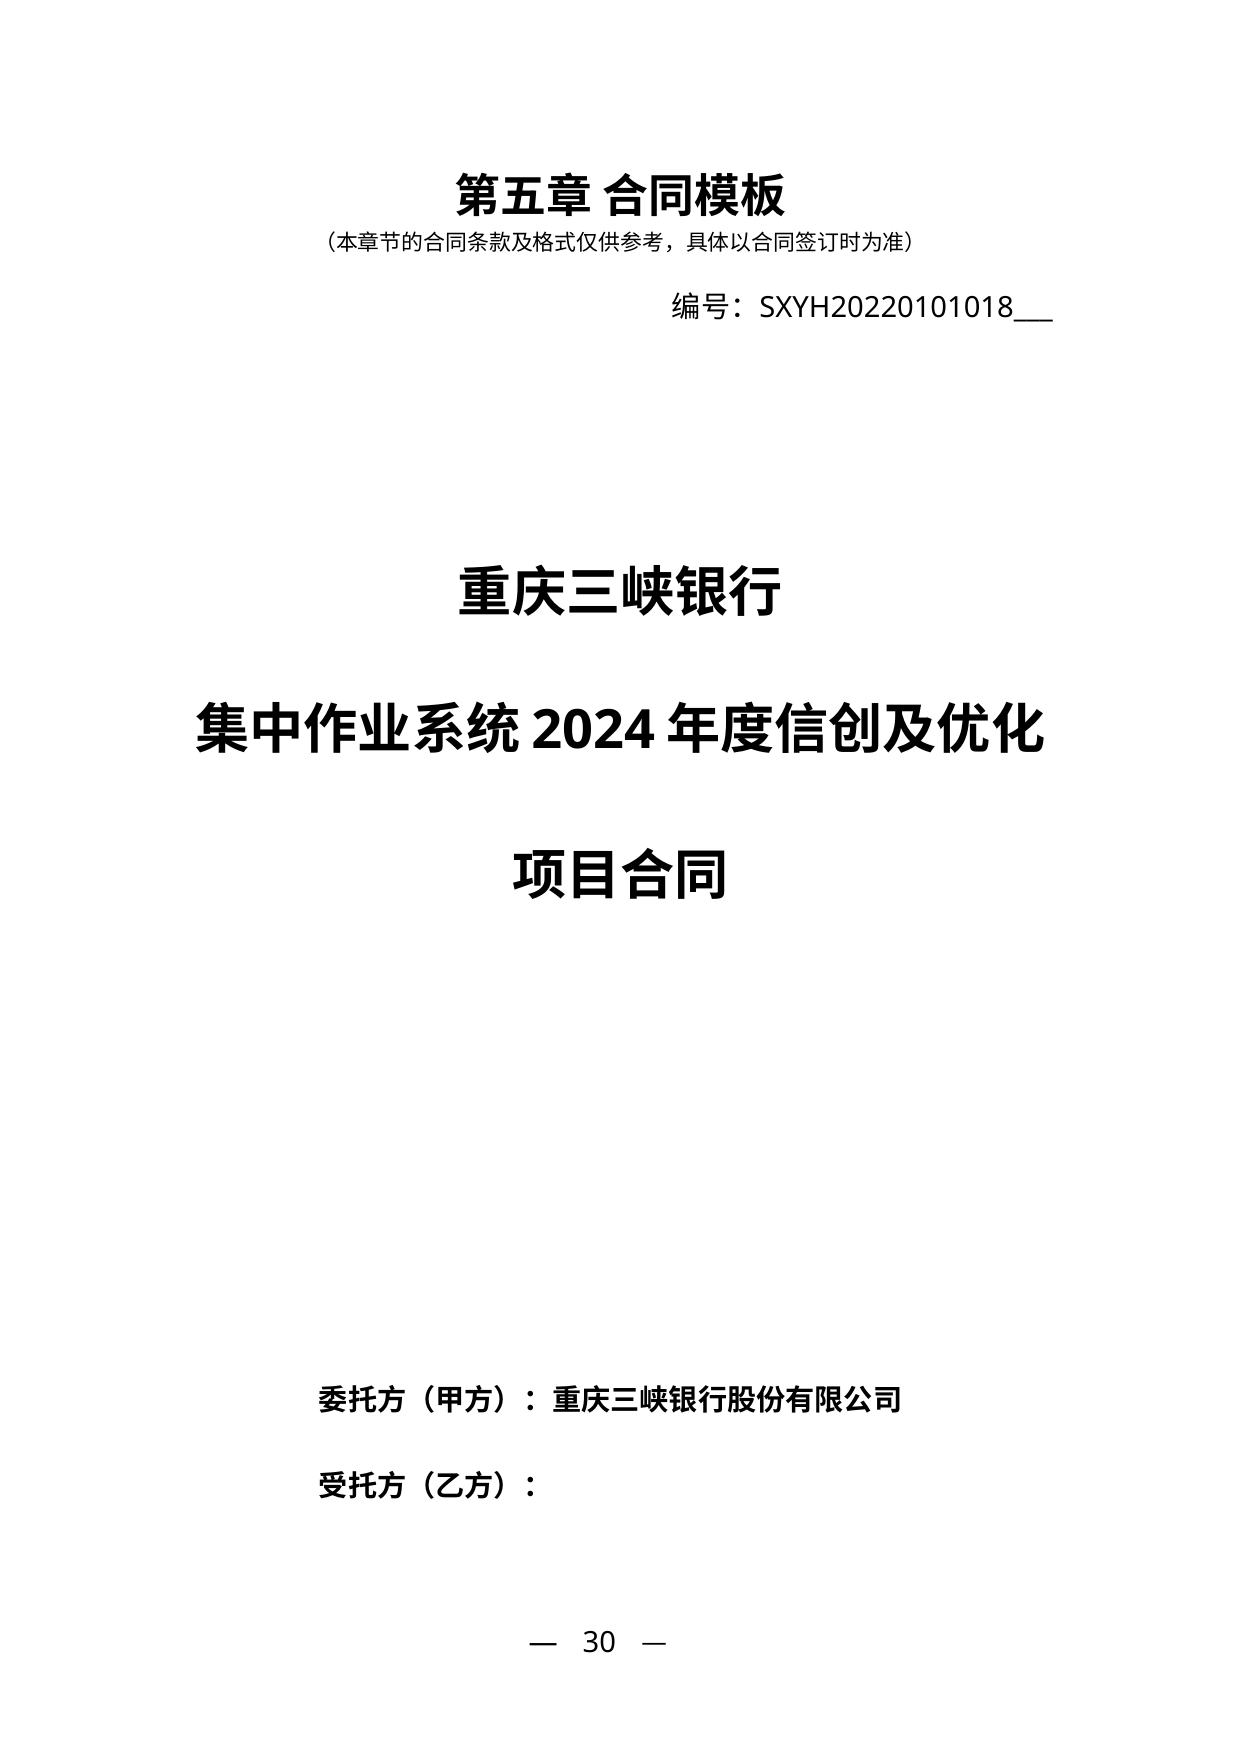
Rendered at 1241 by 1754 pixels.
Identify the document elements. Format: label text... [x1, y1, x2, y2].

text 重庆三峡银行 [187, 539, 1053, 637]
text 集中作业系统2024年度信创及优化项目合同 [187, 676, 1053, 920]
subtitle 第五章 合同模板 [187, 162, 1053, 224]
text 委托方（甲方）：重庆三峡银行股份有限公司 [275, 1365, 1053, 1430]
text 编号：SXYH20220101018___ [187, 273, 1053, 338]
text （本章节的合同条款及格式仅供参考，具体以合同签订时为准） [187, 224, 1053, 257]
text 受托方（乙方）： [275, 1451, 1053, 1516]
